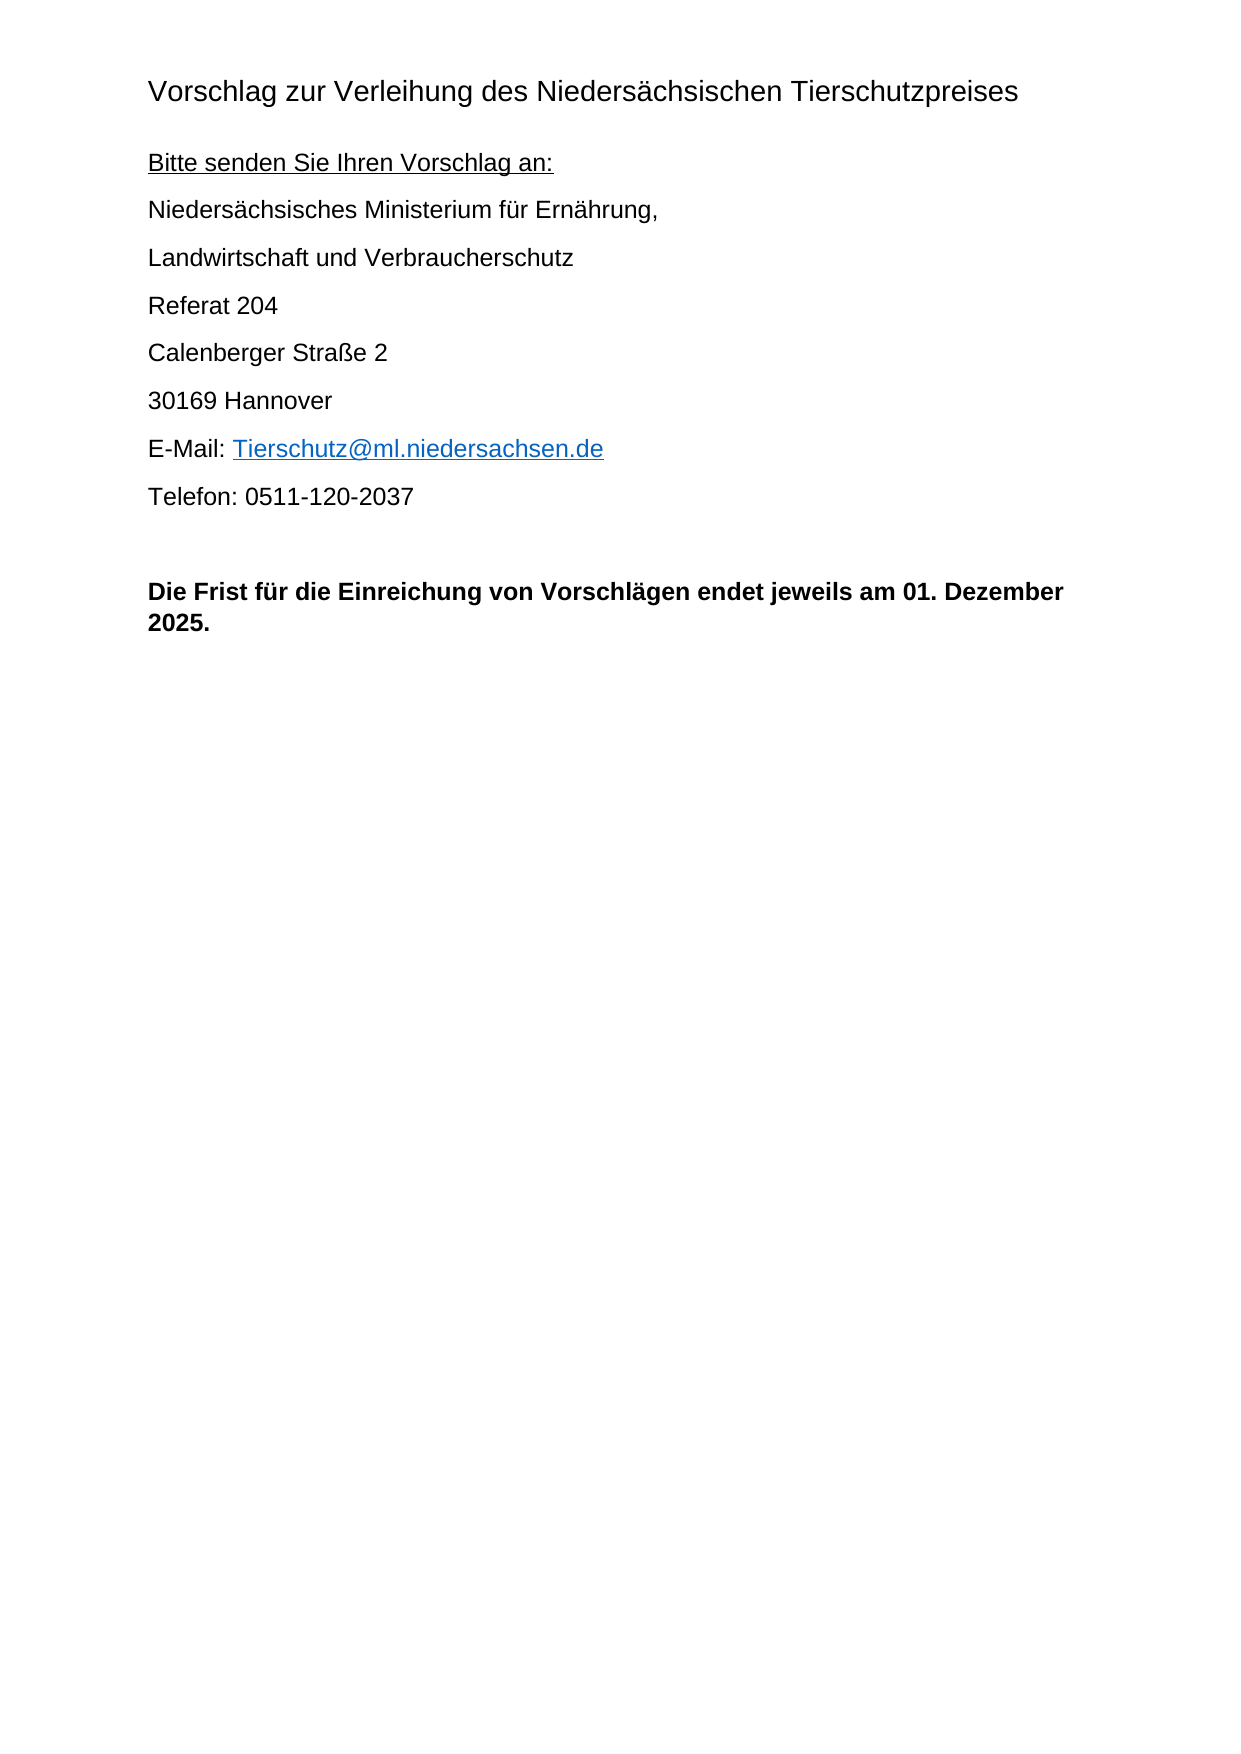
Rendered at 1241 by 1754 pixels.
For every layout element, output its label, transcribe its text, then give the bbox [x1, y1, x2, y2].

text Referat 204 [148, 291, 1093, 319]
text Die Frist für die Einreichung von Vorschlägen endet jeweils am 01. Dezember 2025. [148, 577, 1093, 637]
text Bitte senden Sie Ihren Vorschlag an: [148, 148, 1093, 176]
text Niedersächsisches Ministerium für Ernährung, [148, 195, 1093, 224]
text E-Mail: Tierschutz@ml.niedersachsen.de [148, 434, 1093, 463]
text Landwirtschaft und Verbraucherschutz [148, 243, 1093, 272]
text 30169 Hannover [148, 386, 1093, 415]
text Calenberger Straße 2 [148, 338, 1093, 367]
text Telefon: 0511-120-2037 [148, 482, 1093, 510]
